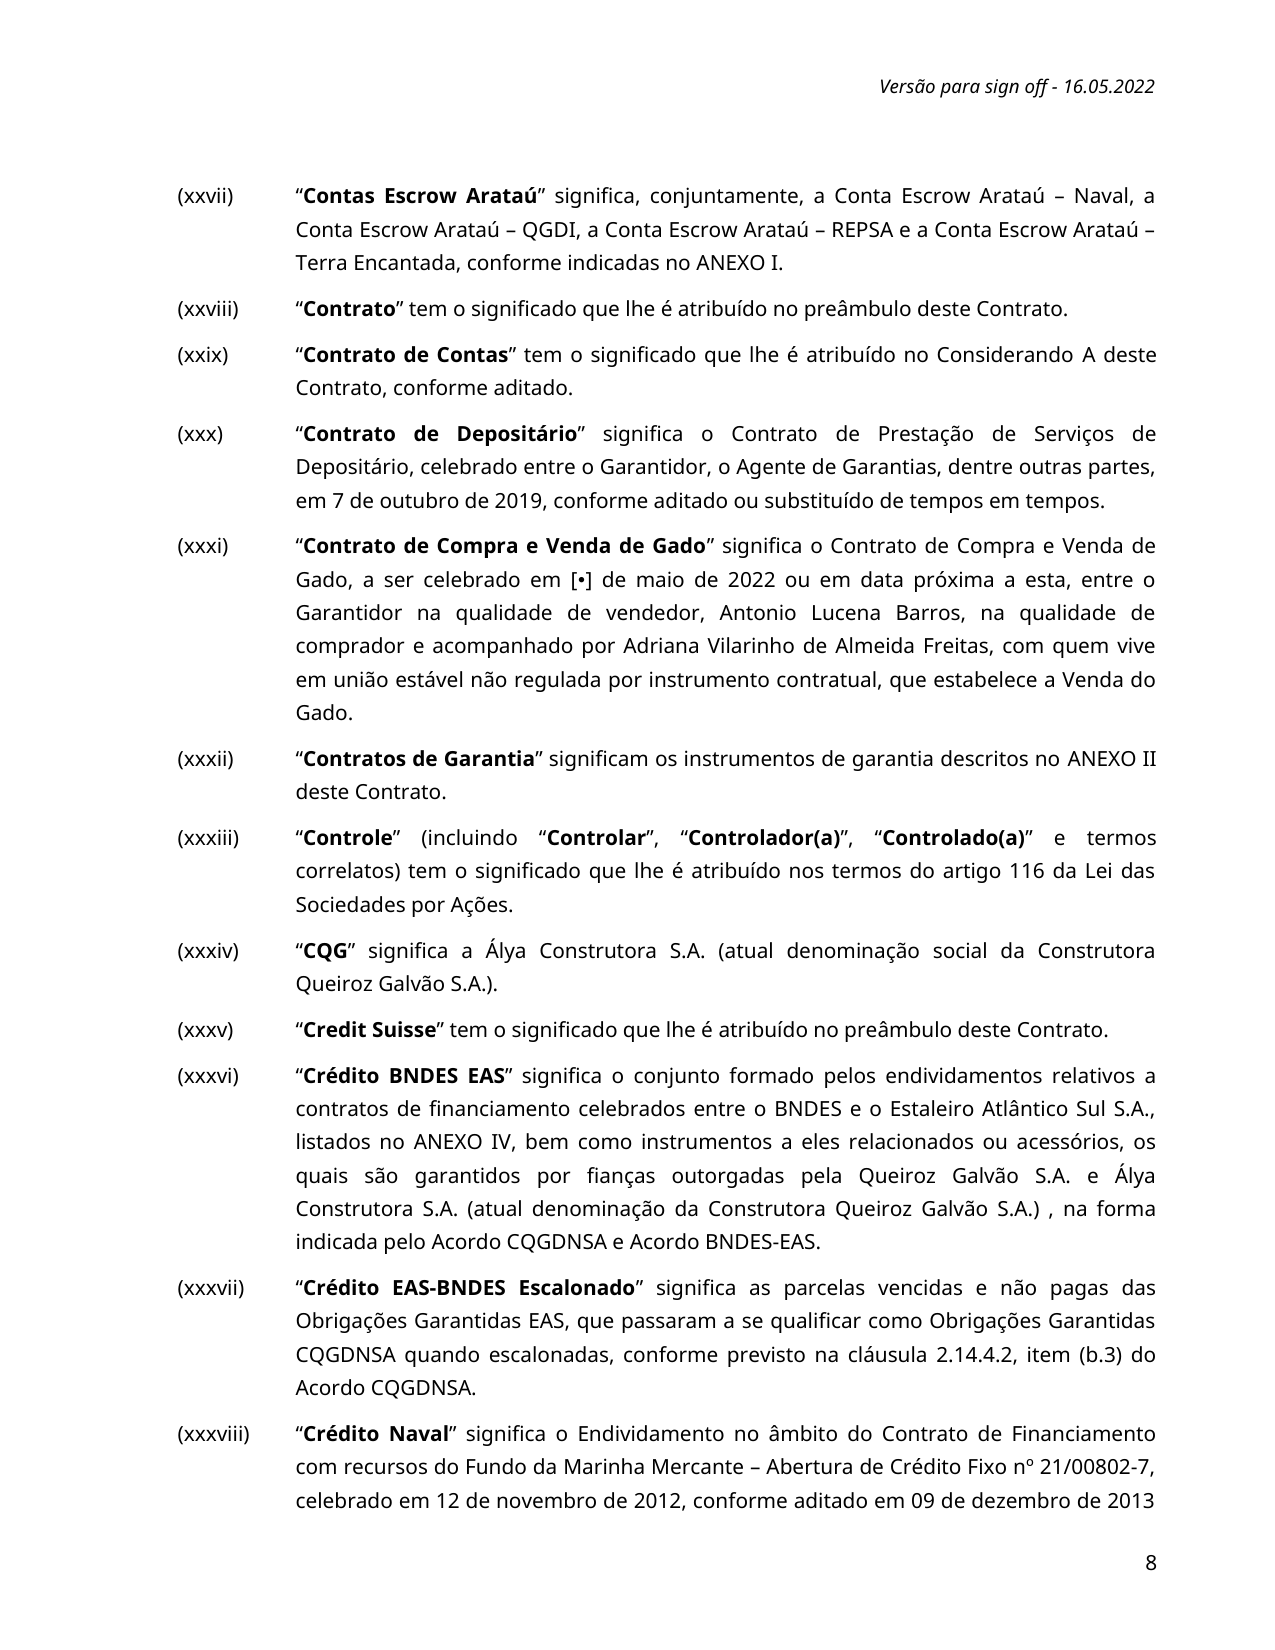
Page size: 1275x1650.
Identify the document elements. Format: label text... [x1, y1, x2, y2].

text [177, 1415, 1157, 1515]
text “Contas Escrow Arataú” significa, conjuntamente, a Conta Escrow Arataú – Naval, a Conta Escrow Arataú – QGDI, a Conta Escrow Arataú – REPSA e a Conta Escrow Arataú – Terra Encantada, conforme indicadas no ANEXO I. [177, 177, 1157, 277]
text “Contrato de Compra e Venda de Gado” significa o Contrato de Compra e Venda de Gado, a ser celebrado em [] de maio de 2022 ou em data próxima a esta, entre o Garantidor na qualidade de vendedor, Antonio Lucena Barros, na qualidade de comprador e acompanhado por Adriana Vilarinho de Almeida Freitas, com quem vive em união estável não regulada por instrumento contratual, que estabelece a Venda do Gado. [177, 527, 1157, 727]
text “Contrato de Depositário” significa o Contrato de Prestação de Serviços de Depositário, celebrado entre o Garantidor, o Agente de Garantias, dentre outras partes, em 7 de outubro de 2019, conforme aditado ou substituído de tempos em tempos. [177, 415, 1157, 515]
text “CQG” significa a Álya Construtora S.A. (atual denominação social da Construtora Queiroz Galvão S.A.). [177, 931, 1157, 998]
text “Contrato” tem o significado que lhe é atribuído no preâmbulo deste Contrato. [177, 290, 1157, 323]
text “Crédito EAS-BNDES Escalonado” significa as parcelas vencidas e não pagas das Obrigações Garantidas EAS, que passaram a se qualificar como Obrigações Garantidas CQGDNSA quando escalonadas, conforme previsto na cláusula 2.14.4.2, item (b.3) do Acordo CQGDNSA. [177, 1269, 1157, 1402]
text “Contratos de Garantia” significam os instrumentos de garantia descritos no ANEXO II deste Contrato. [177, 740, 1157, 806]
text “Contrato de Contas” tem o significado que lhe é atribuído no Considerando A deste Contrato, conforme aditado. [177, 336, 1157, 402]
text “Crédito BNDES EAS” significa o conjunto formado pelos endividamentos relativos a contratos de financiamento celebrados entre o BNDES e o Estaleiro Atlântico Sul S.A., listados no ANEXO IV, bem como instrumentos a eles relacionados ou acessórios, os quais são garantidos por fianças outorgadas pela Queiroz Galvão S.A. e Álya Construtora S.A. (atual denominação da Construtora Queiroz Galvão S.A.) , na forma indicada pelo Acordo CQGDNSA e Acordo BNDES-EAS. [177, 1056, 1157, 1256]
text “Credit Suisse” tem o significado que lhe é atribuído no preâmbulo deste Contrato. [177, 1011, 1157, 1044]
text “Controle” (incluindo “Controlar”, “Controlador(a)”, “Controlado(a)” e termos correlatos) tem o significado que lhe é atribuído nos termos do artigo 116 da Lei das Sociedades por Ações. [177, 819, 1157, 919]
